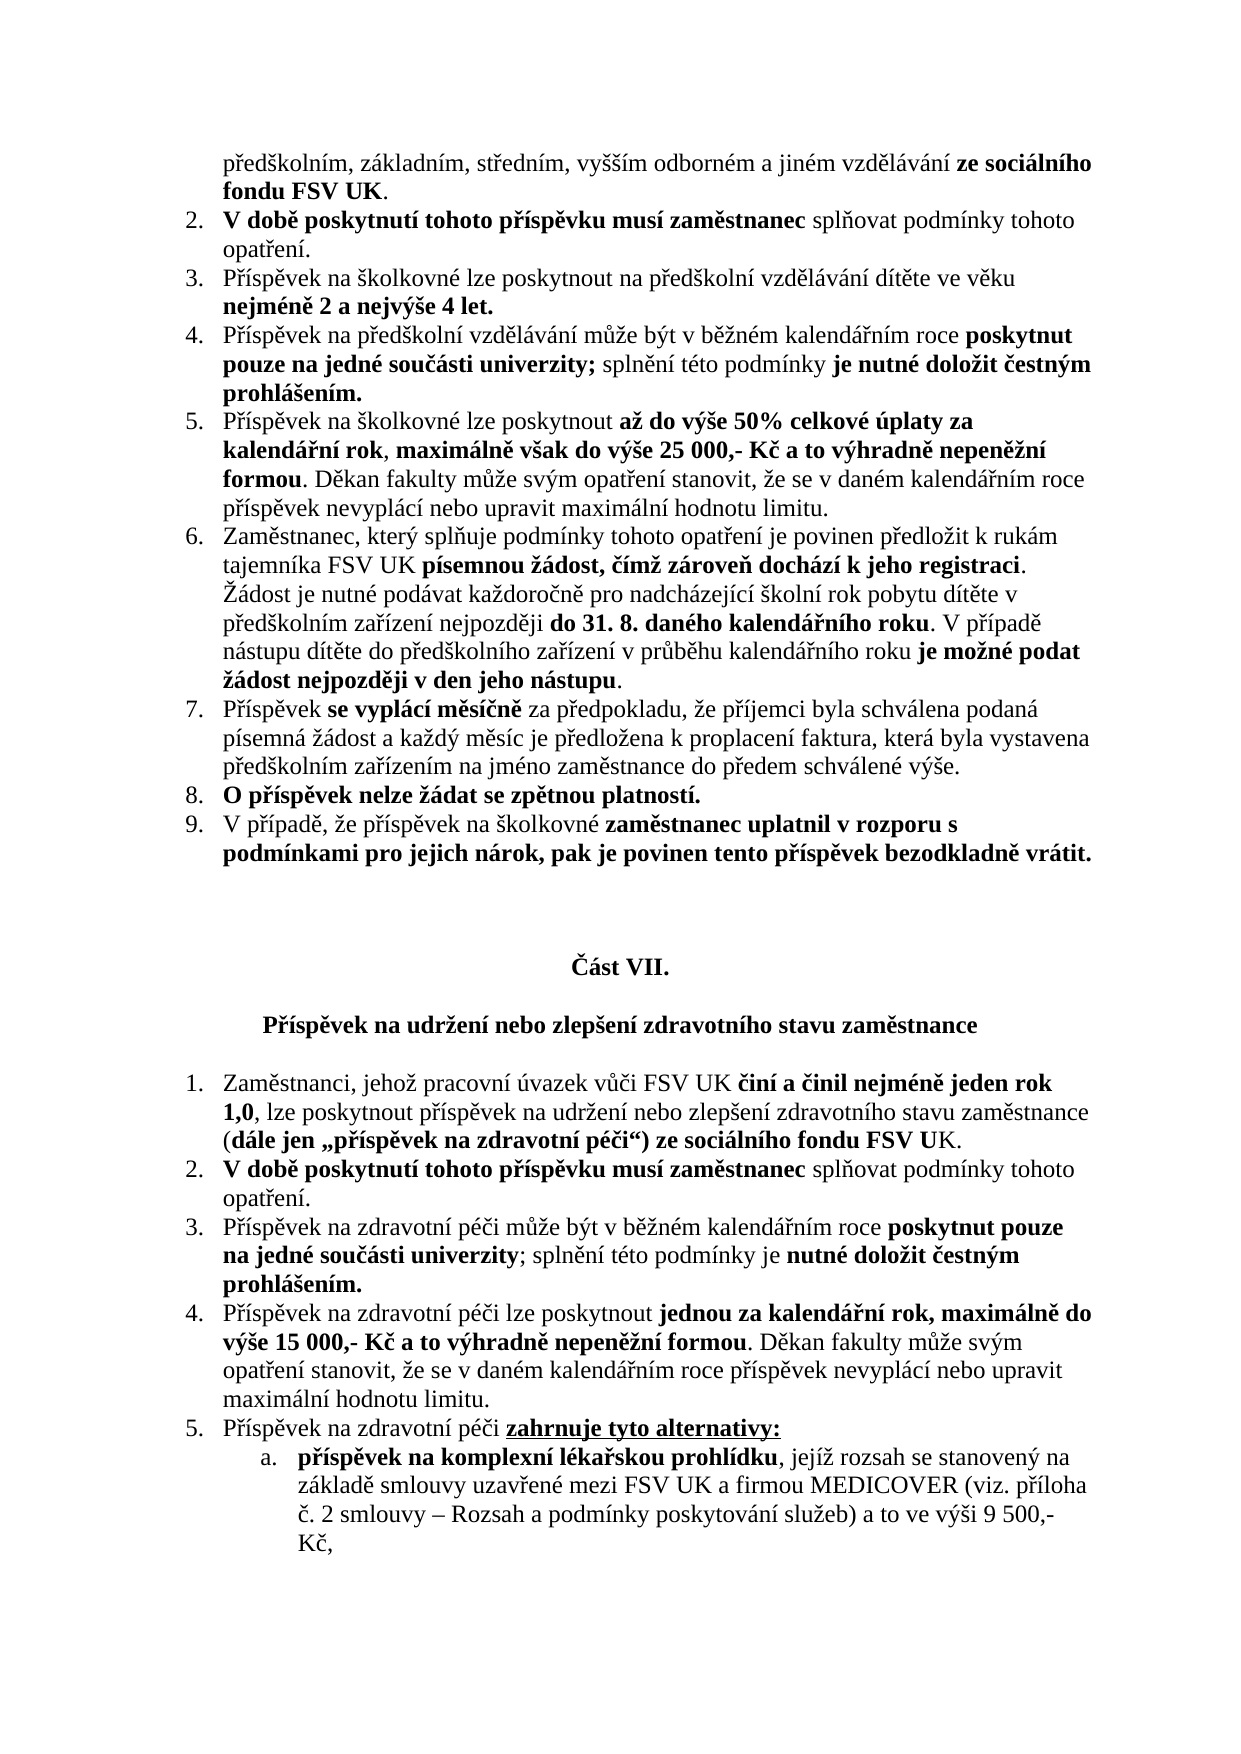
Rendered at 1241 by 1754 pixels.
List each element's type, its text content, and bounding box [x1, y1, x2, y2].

list Příspěvek na zdravotní péči lze poskytnout jednou za kalendářní rok, maximálně do výše 15 000,- Kč a to výhradně nepeněžní formou. Děkan fakulty může svým opatření stanovit, že se v daném kalendářním roce příspěvek nevyplácí nebo upravit maximální hodnotu limitu. [185, 1298, 1093, 1413]
list Příspěvek na školkovné lze poskytnout až do výše 50% celkové úplaty za kalendářní rok, maximálně však do výše 25 000,- Kč a to výhradně nepeněžní formou. Děkan fakulty může svým opatření stanovit, že se v daném kalendářním roce příspěvek nevyplácí nebo upravit maximální hodnotu limitu. [185, 406, 1093, 521]
list V době poskytnutí tohoto příspěvku musí zaměstnanec splňovat podmínky tohoto opatření. [185, 205, 1093, 263]
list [185, 148, 1093, 205]
list Zaměstnanec, který splňuje podmínky tohoto opatření je povinen předložit k rukám tajemníka FSV UK písemnou žádost, čímž zároveň dochází k jeho registraci. Žádost je nutné podávat každoročně pro nadcházející školní rok pobytu dítěte v předškolním zařízení nejpozději do 31. 8. daného kalendářního roku. V případě nástupu dítěte do předškolního zařízení v průběhu kalendářního roku je možné podat žádost nejpozději v den jeho nástupu. [185, 521, 1093, 694]
list Příspěvek se vyplácí měsíčně za předpokladu, že příjemci byla schválena podaná písemná žádost a každý měsíc je předložena k proplacení faktura, která byla vystavena předškolním zařízením na jméno zaměstnance do předem schválené výše. [185, 694, 1093, 780]
list V době poskytnutí tohoto příspěvku musí zaměstnanec splňovat podmínky tohoto opatření. [185, 1154, 1093, 1212]
list Příspěvek na zdravotní péči zahrnuje tyto alternativy: [185, 1413, 1093, 1442]
text Část VII. [148, 952, 1093, 981]
list Příspěvek na předškolní vzdělávání může být v běžném kalendářním roce poskytnut pouze na jedné součásti univerzity; splnění této podmínky je nutné doložit čestným prohlášením. [185, 320, 1093, 406]
list Příspěvek na zdravotní péči může být v běžném kalendářním roce poskytnut pouze na jedné součásti univerzity; splnění této podmínky je nutné doložit čestným prohlášením. [185, 1212, 1093, 1298]
list O příspěvek nelze žádat se zpětnou platností. [185, 780, 1093, 809]
list V případě, že příspěvek na školkovné zaměstnanec uplatnil v rozporu s podmínkami pro jejich nárok, pak je povinen tento příspěvek bezodkladně vrátit. [185, 809, 1093, 923]
list Zaměstnanci, jehož pracovní úvazek vůči FSV UK činí a činil nejméně jeden rok 1,0, lze poskytnout příspěvek na udržení nebo zlepšení zdravotního stavu zaměstnance (dále jen „příspěvek na zdravotní péči“) ze sociálního fondu FSV UK. [185, 1068, 1093, 1154]
text Příspěvek na udržení nebo zlepšení zdravotního stavu zaměstnance [148, 1010, 1093, 1039]
list Příspěvek na školkovné lze poskytnout na předškolní vzdělávání dítěte ve věku nejméně 2 a nejvýše 4 let. [185, 263, 1093, 320]
list příspěvek na komplexní lékařskou prohlídku, jejíž rozsah se stanovený na základě smlouvy uzavřené mezi FSV UK a firmou MEDICOVER (viz. příloha č. 2 smlouvy – Rozsah a podmínky poskytování služeb) a to ve výši 9 500,- Kč, [260, 1442, 1093, 1557]
